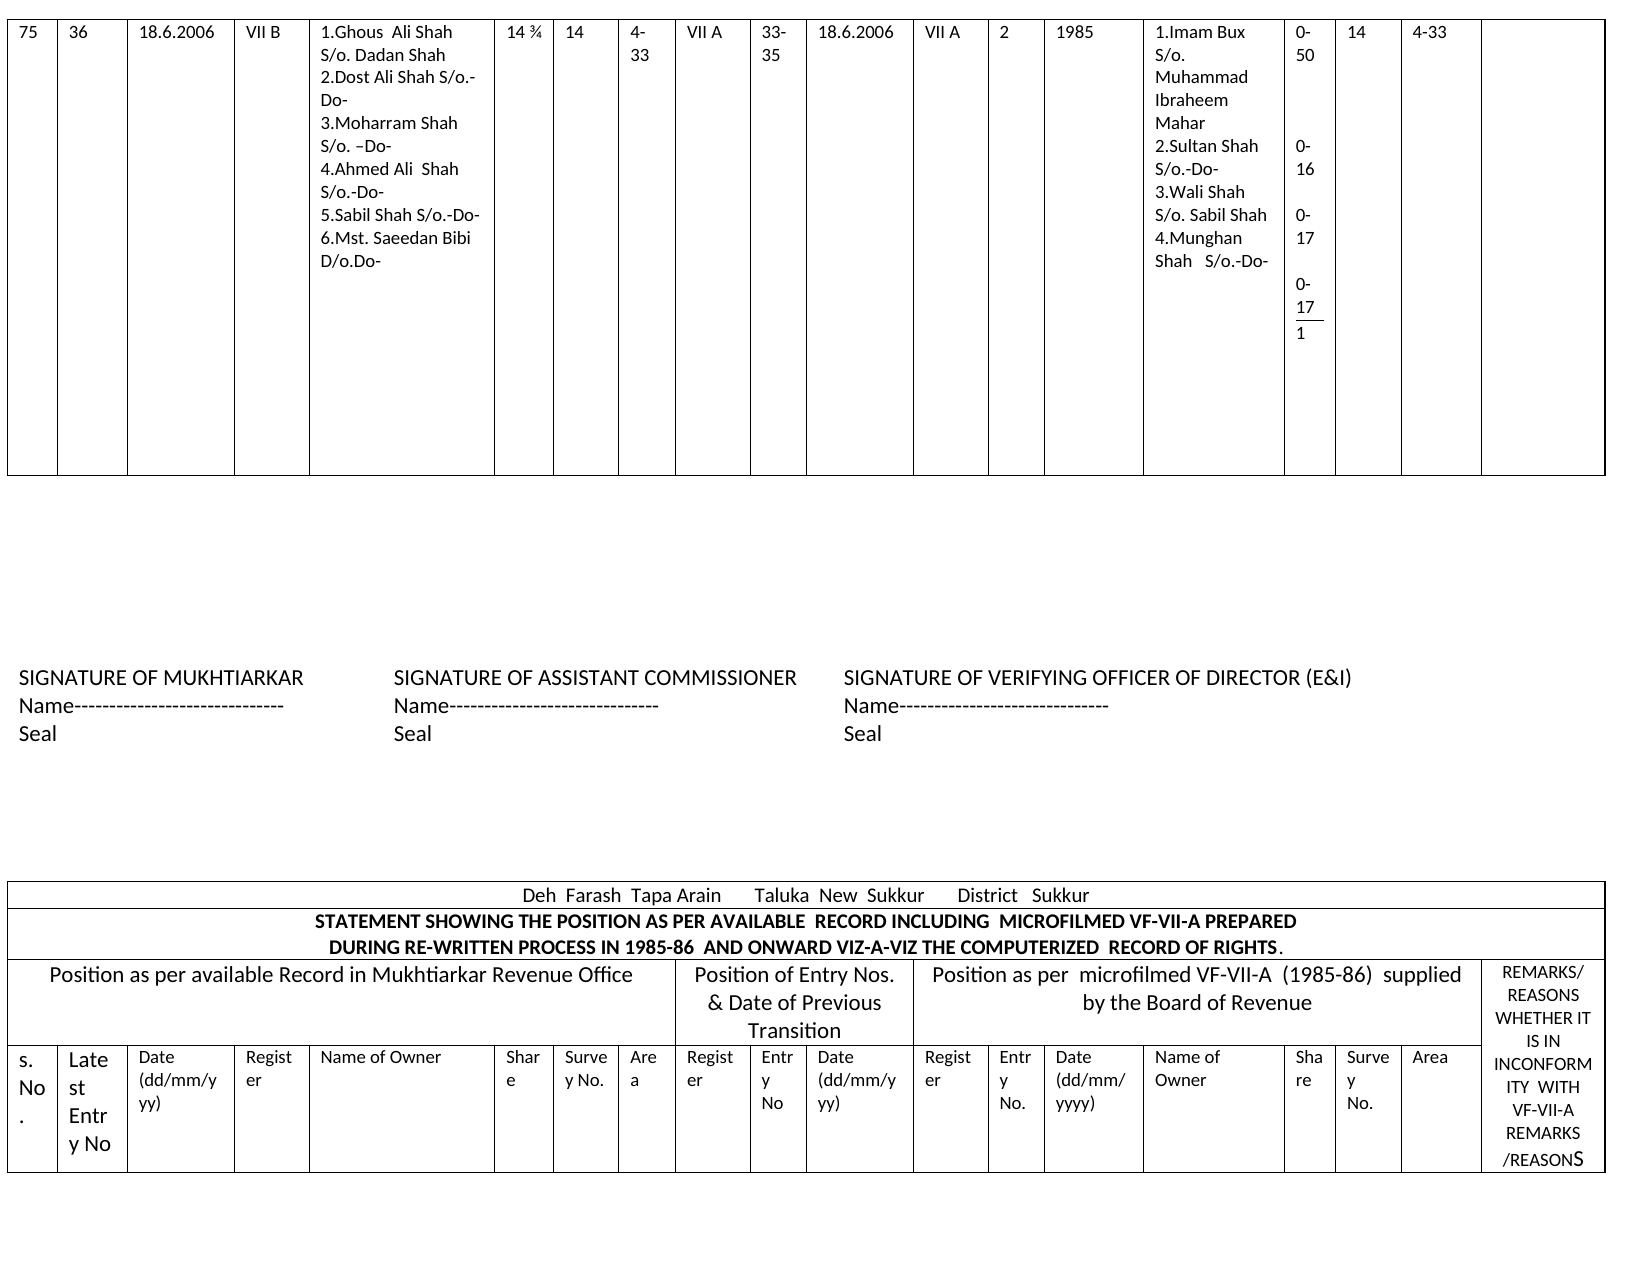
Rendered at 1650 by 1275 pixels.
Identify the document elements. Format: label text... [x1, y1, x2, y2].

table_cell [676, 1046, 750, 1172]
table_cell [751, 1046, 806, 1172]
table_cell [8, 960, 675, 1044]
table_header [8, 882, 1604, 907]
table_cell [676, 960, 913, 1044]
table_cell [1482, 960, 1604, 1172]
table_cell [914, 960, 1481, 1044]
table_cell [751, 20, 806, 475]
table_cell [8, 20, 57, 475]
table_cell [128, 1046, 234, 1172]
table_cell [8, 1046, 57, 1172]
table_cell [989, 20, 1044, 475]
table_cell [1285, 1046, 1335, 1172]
text SIGNATURE OF MUKHTIARKAR SIGNATURE OF ASSISTANT COMMISSIONER SIGNATURE OF VERIFYING OFFICER OF DIRECTOR (E&I) [19, 663, 1594, 691]
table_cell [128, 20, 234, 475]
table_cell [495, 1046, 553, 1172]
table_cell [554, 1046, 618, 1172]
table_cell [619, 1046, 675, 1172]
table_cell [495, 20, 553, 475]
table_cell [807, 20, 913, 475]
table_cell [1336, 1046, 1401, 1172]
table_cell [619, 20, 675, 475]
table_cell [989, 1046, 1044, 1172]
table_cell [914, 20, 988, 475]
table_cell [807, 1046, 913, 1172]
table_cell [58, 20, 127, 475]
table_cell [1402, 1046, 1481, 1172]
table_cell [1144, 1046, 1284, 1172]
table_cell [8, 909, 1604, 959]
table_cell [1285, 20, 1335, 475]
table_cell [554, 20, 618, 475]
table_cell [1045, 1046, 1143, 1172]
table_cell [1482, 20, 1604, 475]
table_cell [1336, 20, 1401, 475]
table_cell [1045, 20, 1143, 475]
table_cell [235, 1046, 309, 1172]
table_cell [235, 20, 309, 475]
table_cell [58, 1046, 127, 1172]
text Name------------------------------ Name------------------------------ Name------------------------------ [19, 691, 1594, 719]
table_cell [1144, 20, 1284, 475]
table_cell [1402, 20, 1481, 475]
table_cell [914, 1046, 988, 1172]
text Seal Seal Seal [19, 719, 1594, 747]
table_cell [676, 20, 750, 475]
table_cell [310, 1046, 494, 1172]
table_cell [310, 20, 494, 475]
